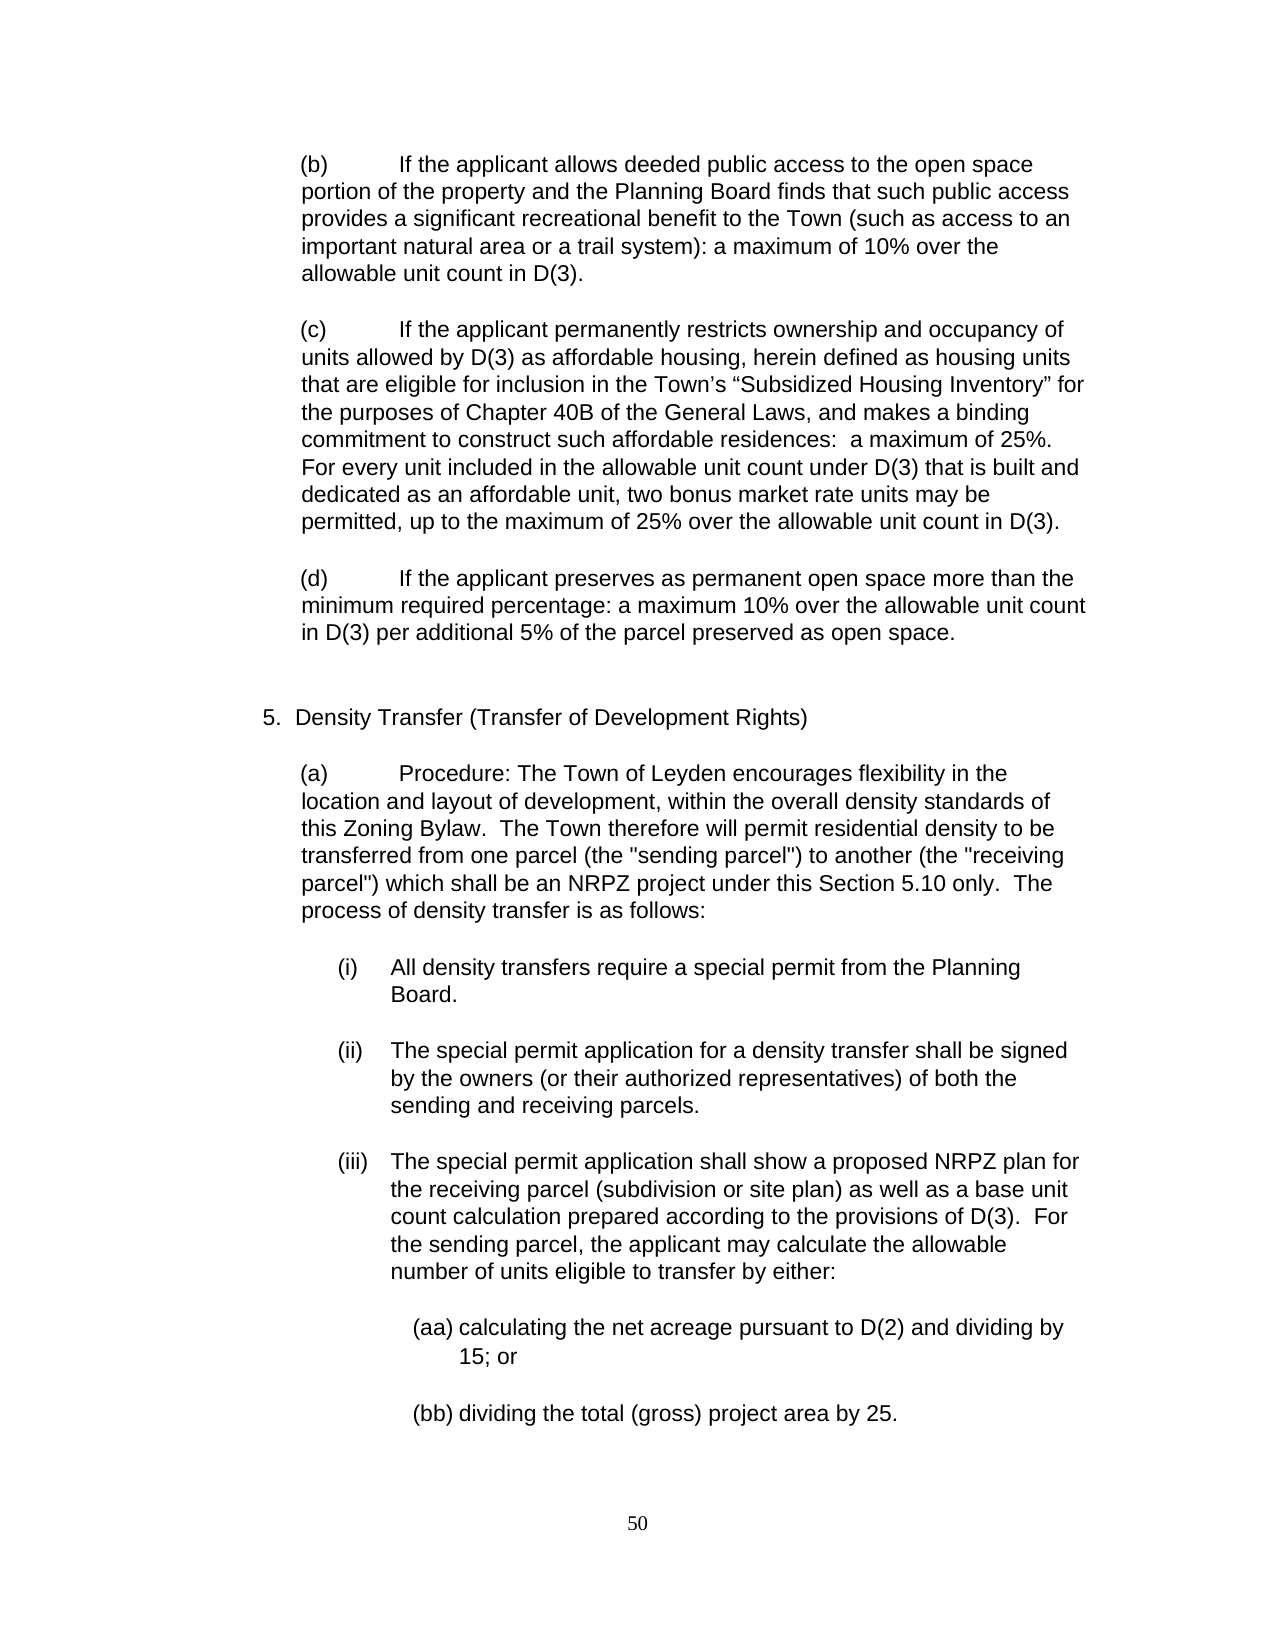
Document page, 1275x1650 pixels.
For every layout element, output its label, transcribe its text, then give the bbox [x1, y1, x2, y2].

list All density transfers require a special permit from the Planning Board. [337, 953, 1087, 1007]
list If the applicant permanently restricts ownership and occupancy of units allowed by D(3) as affordable housing, herein defined as housing units that are eligible for inclusion in the Town’s “Subsidized Housing Inventory” for the purposes of Chapter 40B of the General Laws, and makes a binding commitment to construct such affordable residences: a maximum of 25%. For every unit included in the allowable unit count under D(3) that is built and dedicated as an affordable unit, two bonus market rate units may be permitted, up to the maximum of 25% over the allowable unit count in D(3). [300, 316, 1087, 534]
list If the applicant allows deeded public access to the open space portion of the property and the Planning Board finds that such public access provides a significant recreational benefit to the Town (such as access to an important natural area or a trail system): a maximum of 10% over the allowable unit count in D(3). [300, 151, 1087, 287]
list The special permit application shall show a proposed NRPZ plan for the receiving parcel (subdivision or site plan) as well as a base unit count calculation prepared according to the provisions of D(3). For the sending parcel, the applicant may calculate the allowable number of units eligible to transfer by either: [337, 1148, 1087, 1284]
list The special permit application for a density transfer shall be signed by the owners (or their authorized representatives) of both the sending and receiving parcels. [337, 1037, 1087, 1118]
list If the applicant preserves as permanent open space more than the minimum required percentage: a maximum 10% over the allowable unit count in D(3) per additional 5% of the parcel preserved as open space. [300, 564, 1087, 646]
list Procedure: The Town of Leyden encourages flexibility in the location and layout of development, within the overall density standards of this Zoning Bylaw. The Town therefore will permit residential density to be transferred from one parcel (the "sending parcel") to another (the "receiving parcel") which shall be an NRPZ project under this Section 5.10 only. The process of density transfer is as follows: [300, 760, 1087, 923]
list Density Transfer (Transfer of Development Rights) [262, 704, 1087, 730]
list calculating the net acreage pursuant to D(2) and dividing by 15; or [412, 1314, 1082, 1369]
list dividing the total (gross) project area by 25. [412, 1399, 1082, 1426]
